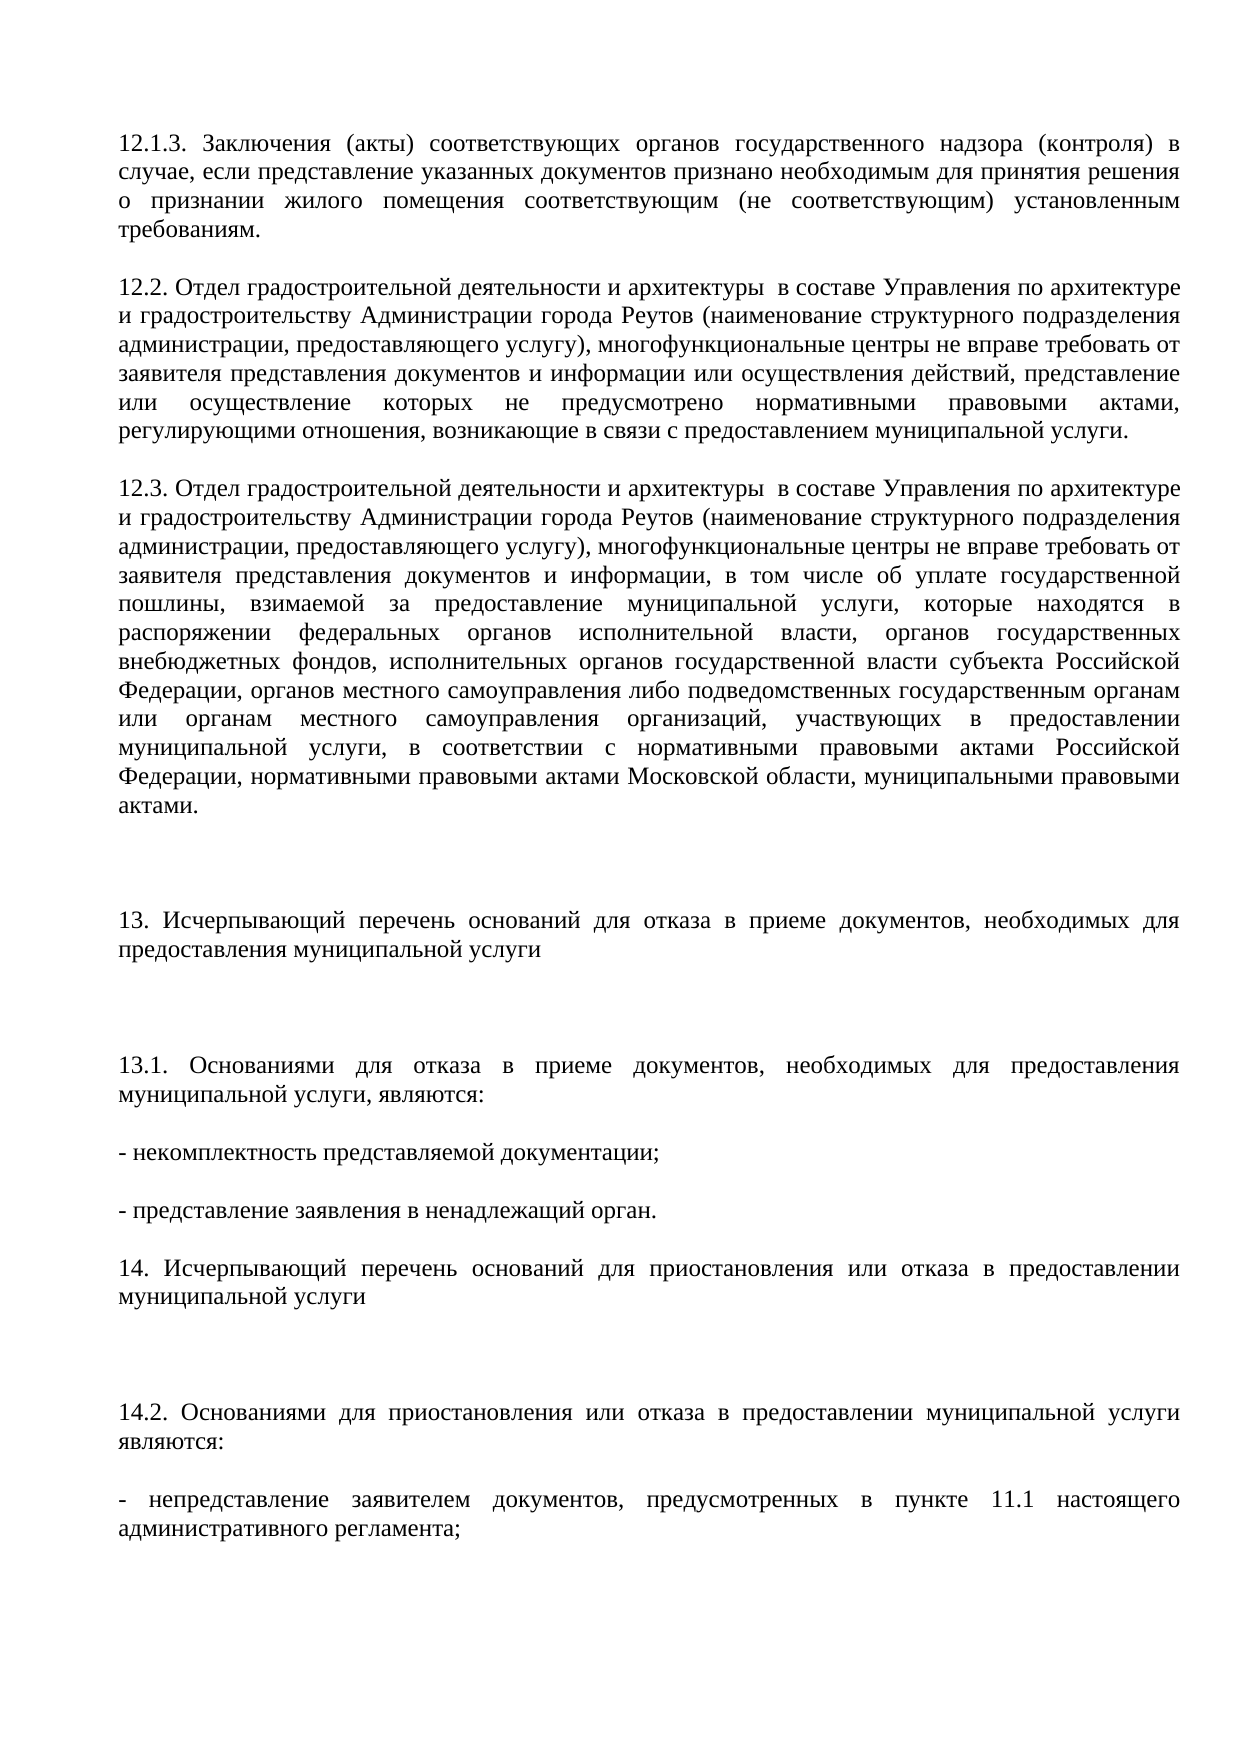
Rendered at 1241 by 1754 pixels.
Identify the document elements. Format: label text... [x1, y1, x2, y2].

text 13. Исчерпывающий перечень оснований для отказа в приеме документов, необходимых для предоставления муниципальной услуги [118, 906, 1181, 963]
text 12.2. Отдел градостроительной деятельности и архитектуры в составе Управления по архитектуре и градостроительству Администрации города Реутов (наименование структурного подразделения администрации, предоставляющего услугу), многофункциональные центры не вправе требовать от заявителя представления документов и информации или осуществления действий, представление или осуществление которых не предусмотрено нормативными правовыми актами, регулирующими отношения, возникающие в связи с предоставлением муниципальной услуги. [118, 272, 1181, 444]
text 14. Исчерпывающий перечень оснований для приостановления или отказа в предоставлении муниципальной услуги [118, 1253, 1181, 1310]
text 13.1. Основаниями для отказа в приеме документов, необходимых для предоставления муниципальной услуги, являются: [118, 1050, 1181, 1108]
text - непредставление заявителем документов, предусмотренных в пункте 11.1 настоящего административного регламента; [118, 1484, 1181, 1541]
text 14.2. Основаниями для приостановления или отказа в предоставлении муниципальной услуги являются: [118, 1397, 1181, 1455]
text - некомплектность представляемой документации; [118, 1137, 1181, 1166]
text 12.1.3. Заключения (акты) соответствующих органов государственного надзора (контроля) в случае, если представление указанных документов признано необходимым для принятия решения о признании жилого помещения соответствующим (не соответствующим) установленным требованиям. [118, 128, 1181, 243]
text 12.3. Отдел градостроительной деятельности и архитектуры в составе Управления по архитектуре и градостроительству Администрации города Реутов (наименование структурного подразделения администрации, предоставляющего услугу), многофункциональные центры не вправе требовать от заявителя представления документов и информации, в том числе об уплате государственной пошлины, взимаемой за предоставление муниципальной услуги, которые находятся в распоряжении федеральных органов исполнительной власти, органов государственных внебюджетных фондов, исполнительных органов государственной власти субъекта Российской Федерации, органов местного самоуправления либо подведомственных государственным органам или органам местного самоуправления организаций, участвующих в предоставлении муниципальной услуги, в соответствии с нормативными правовыми актами Российской Федерации, нормативными правовыми актами Московской области, муниципальными правовыми актами. [118, 473, 1181, 818]
text - представление заявления в ненадлежащий орган. [118, 1195, 1181, 1223]
